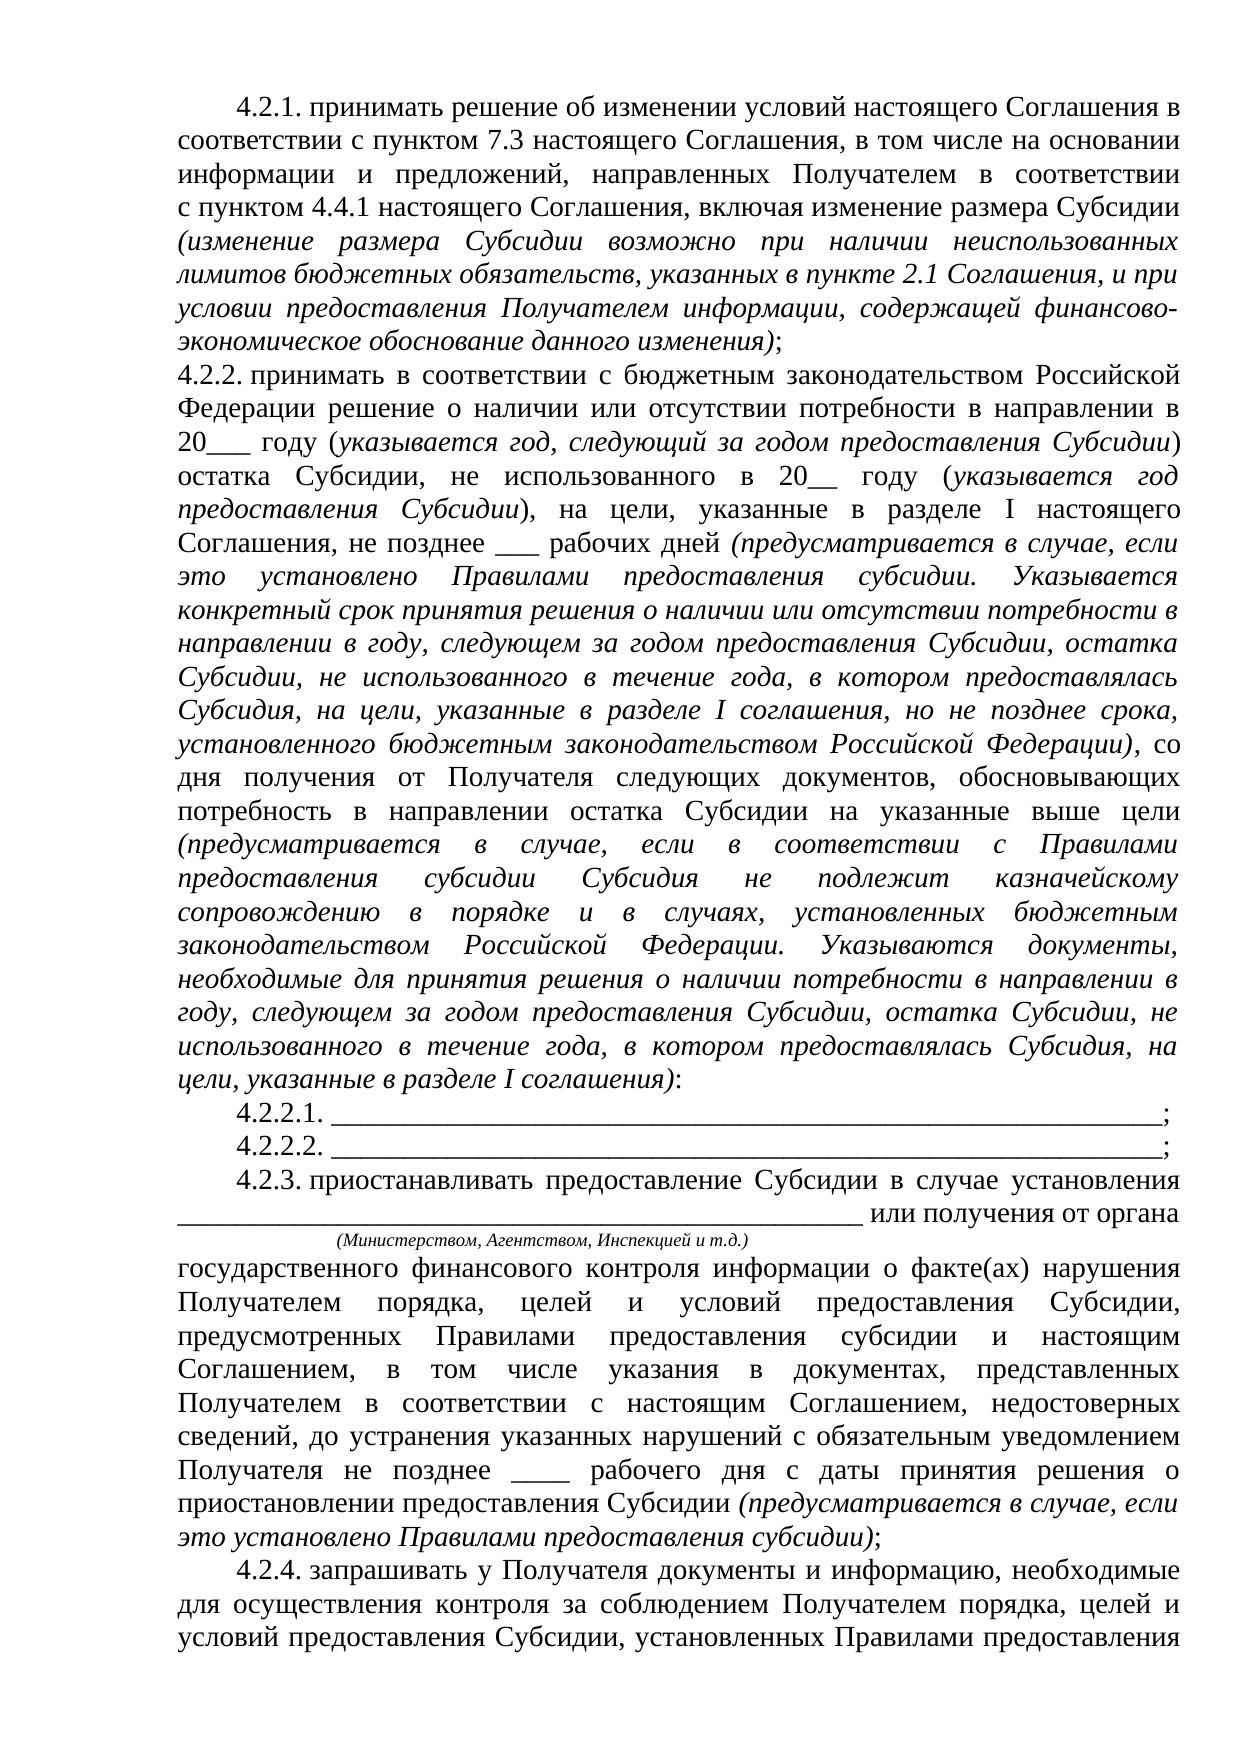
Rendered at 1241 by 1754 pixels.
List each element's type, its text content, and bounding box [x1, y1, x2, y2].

text 4.2.3. приостанавливать предоставление Субсидии в случае установления _______________________________________________ или получения от органа [177, 1162, 1181, 1229]
text (Министерством, Агентством, Инспекцией и т.д.) [177, 1229, 1181, 1251]
text 4.2.2.2. _________________________________________________________; [177, 1128, 1181, 1162]
text 4.2.2.1. _________________________________________________________; [177, 1095, 1181, 1128]
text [177, 1552, 1181, 1653]
text государственного финансового контроля информации о факте(ах) нарушения Получателем порядка, целей и условий предоставления Субсидии, предусмотренных Правилами предоставления субсидии и настоящим Соглашением, в том числе указания в документах, представленных Получателем в соответствии с настоящим Соглашением, недостоверных сведений, до устранения указанных нарушений с обязательным уведомлением Получателя не позднее ____ рабочего дня с даты принятия решения о приостановлении предоставления Субсидии (предусматривается в случае, если это установлено Правилами предоставления субсидии); [177, 1251, 1181, 1552]
text 4.2.2. принимать в соответствии с бюджетным законодательством Российской Федерации решение о наличии или отсутствии потребности в направлении в 20___ году (указывается год, следующий за годом предоставления Субсидии) остатка Субсидии, не использованного в 20__ году (указывается год предоставления Субсидии), на цели, указанные в разделе I настоящего Соглашения, не позднее ___ рабочих дней (предусматривается в случае, если это установлено Правилами предоставления субсидии. Указывается конкретный срок принятия решения о наличии или отсутствии потребности в направлении в году, следующем за годом предоставления Субсидии, остатка Субсидии, не использованного в течение года, в котором предоставлялась Субсидия, на цели, указанные в разделе I соглашения, но не позднее срока, установленного бюджетным законодательством Российской Федерации), со дня получения от Получателя следующих документов, обосновывающих потребность в направлении остатка Субсидии на указанные выше цели (предусматривается в случае, если в соответствии с Правилами предоставления субсидии Субсидия не подлежит казначейскому сопровождению в порядке и в случаях, установленных бюджетным законодательством Российской Федерации. Указываются документы, необходимые для принятия решения о наличии потребности в направлении в году, следующем за годом предоставления Субсидии, остатка Субсидии, не использованного в течение года, в котором предоставлялась Субсидия, на цели, указанные в разделе I соглашения): [177, 357, 1181, 1095]
text 4.2.1. принимать решение об изменении условий настоящего Соглашения в соответствии с пунктом 7.3 настоящего Соглашения, в том числе на основании информации и предложений, направленных Получателем в соответствии с пунктом 4.4.1 настоящего Соглашения, включая изменение размера Субсидии (изменение размера Субсидии возможно при наличии неиспользованных лимитов бюджетных обязательств, указанных в пункте 2.1 Соглашения, и при условии предоставления Получателем информации, содержащей финансово-экономическое обоснование данного изменения); [177, 89, 1181, 357]
